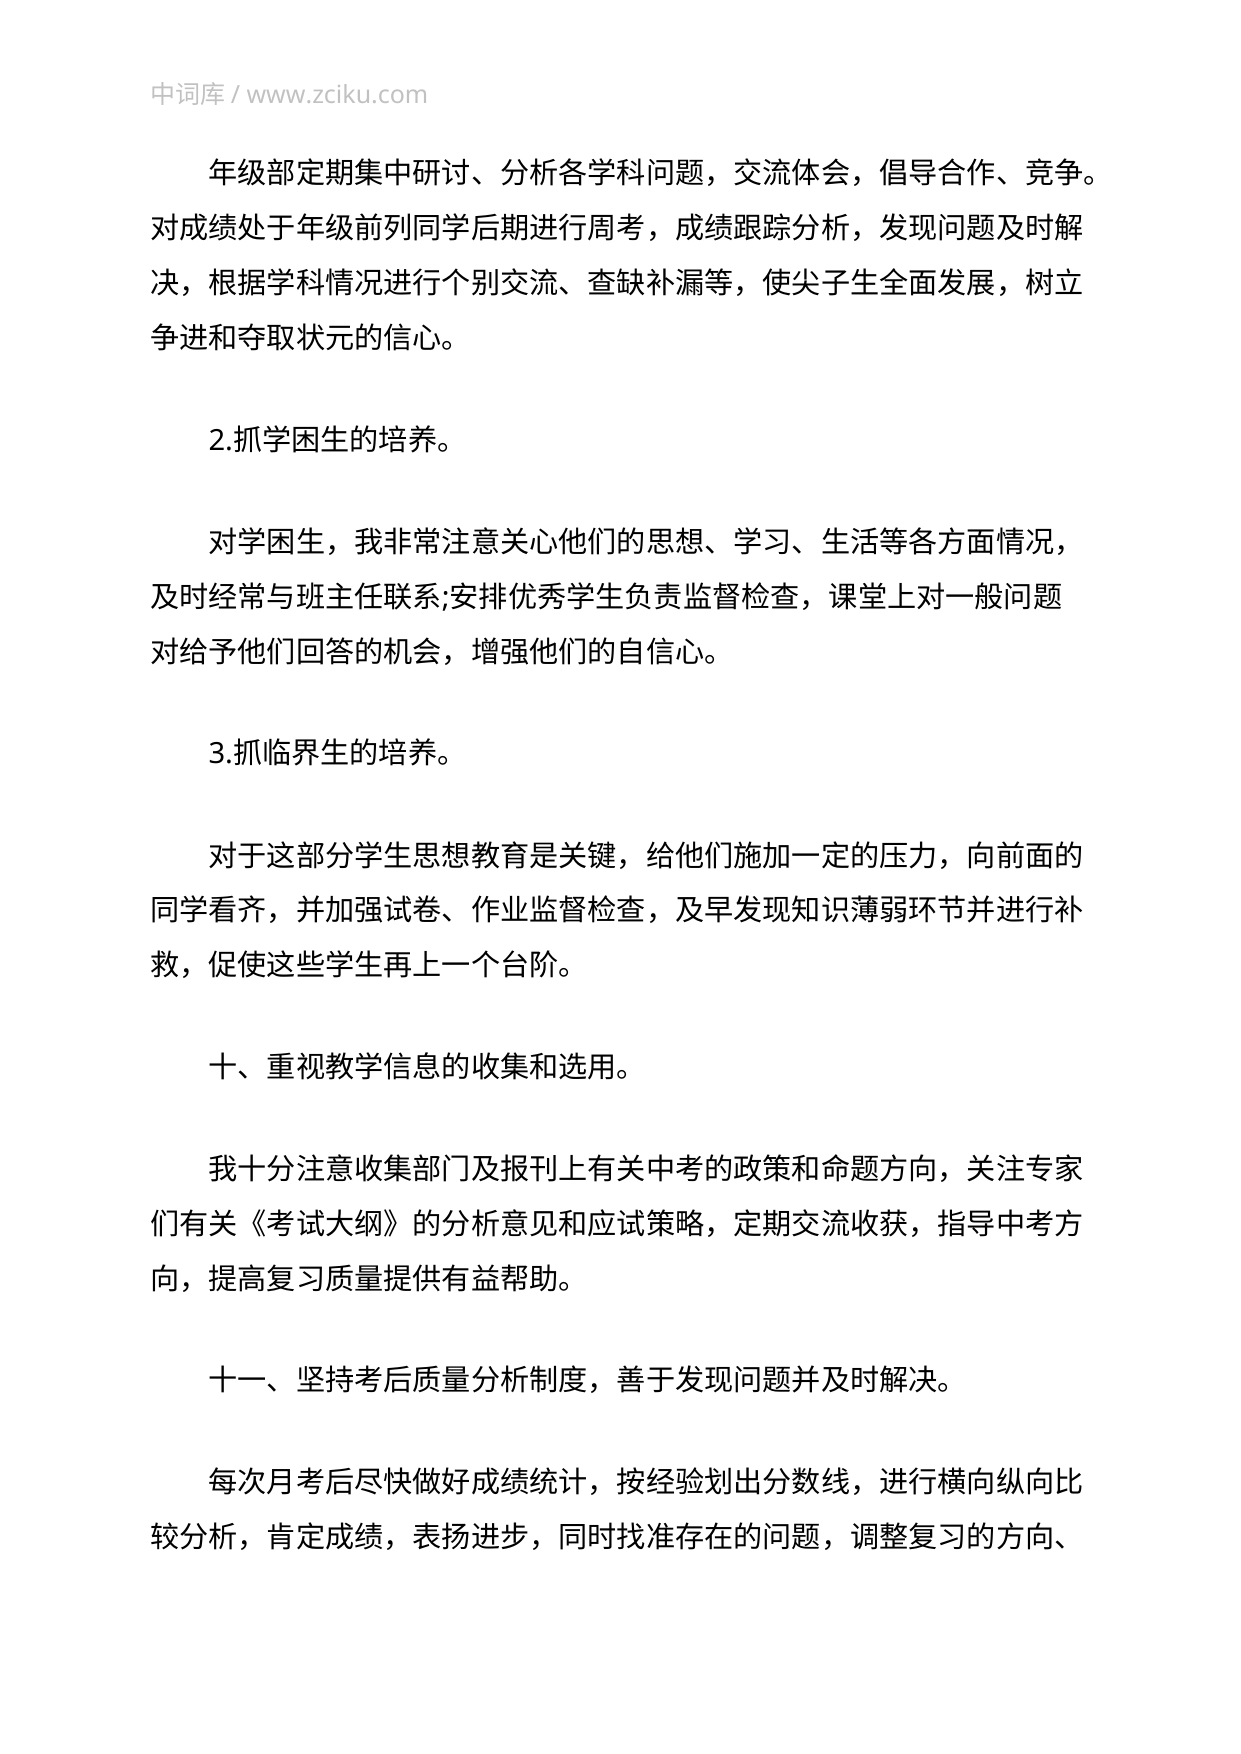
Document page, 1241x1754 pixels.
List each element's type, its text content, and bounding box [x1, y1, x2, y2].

text 3.抓临界生的培养。 [150, 730, 1090, 772]
text 我十分注意收集部门及报刊上有关中考的政策和命题方向，关注专家们有关《考试大纲》的分析意见和应试策略，定期交流收获，指导中考方向，提高复习质量提供有益帮助。 [150, 1145, 1090, 1297]
text 对学困生，我非常注意关心他们的思想、学习、生活等各方面情况，及时经常与班主任联系;安排优秀学生负责监督检查，课堂上对一般问题对给予他们回答的机会，增强他们的自信心。 [150, 518, 1090, 671]
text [150, 1459, 1090, 1556]
text 十、重视教学信息的收集和选用。 [150, 1044, 1090, 1086]
text 年级部定期集中研讨、分析各学科问题，交流体会，倡导合作、竞争。对成绩处于年级前列同学后期进行周考，成绩跟踪分析，发现问题及时解决，根据学科情况进行个别交流、查缺补漏等，使尖子生全面发展，树立争进和夺取状元的信心。 [150, 150, 1090, 357]
text 对于这部分学生思想教育是关键，给他们施加一定的压力，向前面的同学看齐，并加强试卷、作业监督检查，及早发现知识薄弱环节并进行补救，促使这些学生再上一个台阶。 [150, 832, 1090, 984]
text 2.抓学困生的培养。 [150, 416, 1090, 459]
text 十一、坚持考后质量分析制度，善于发现问题并及时解决。 [150, 1357, 1090, 1399]
